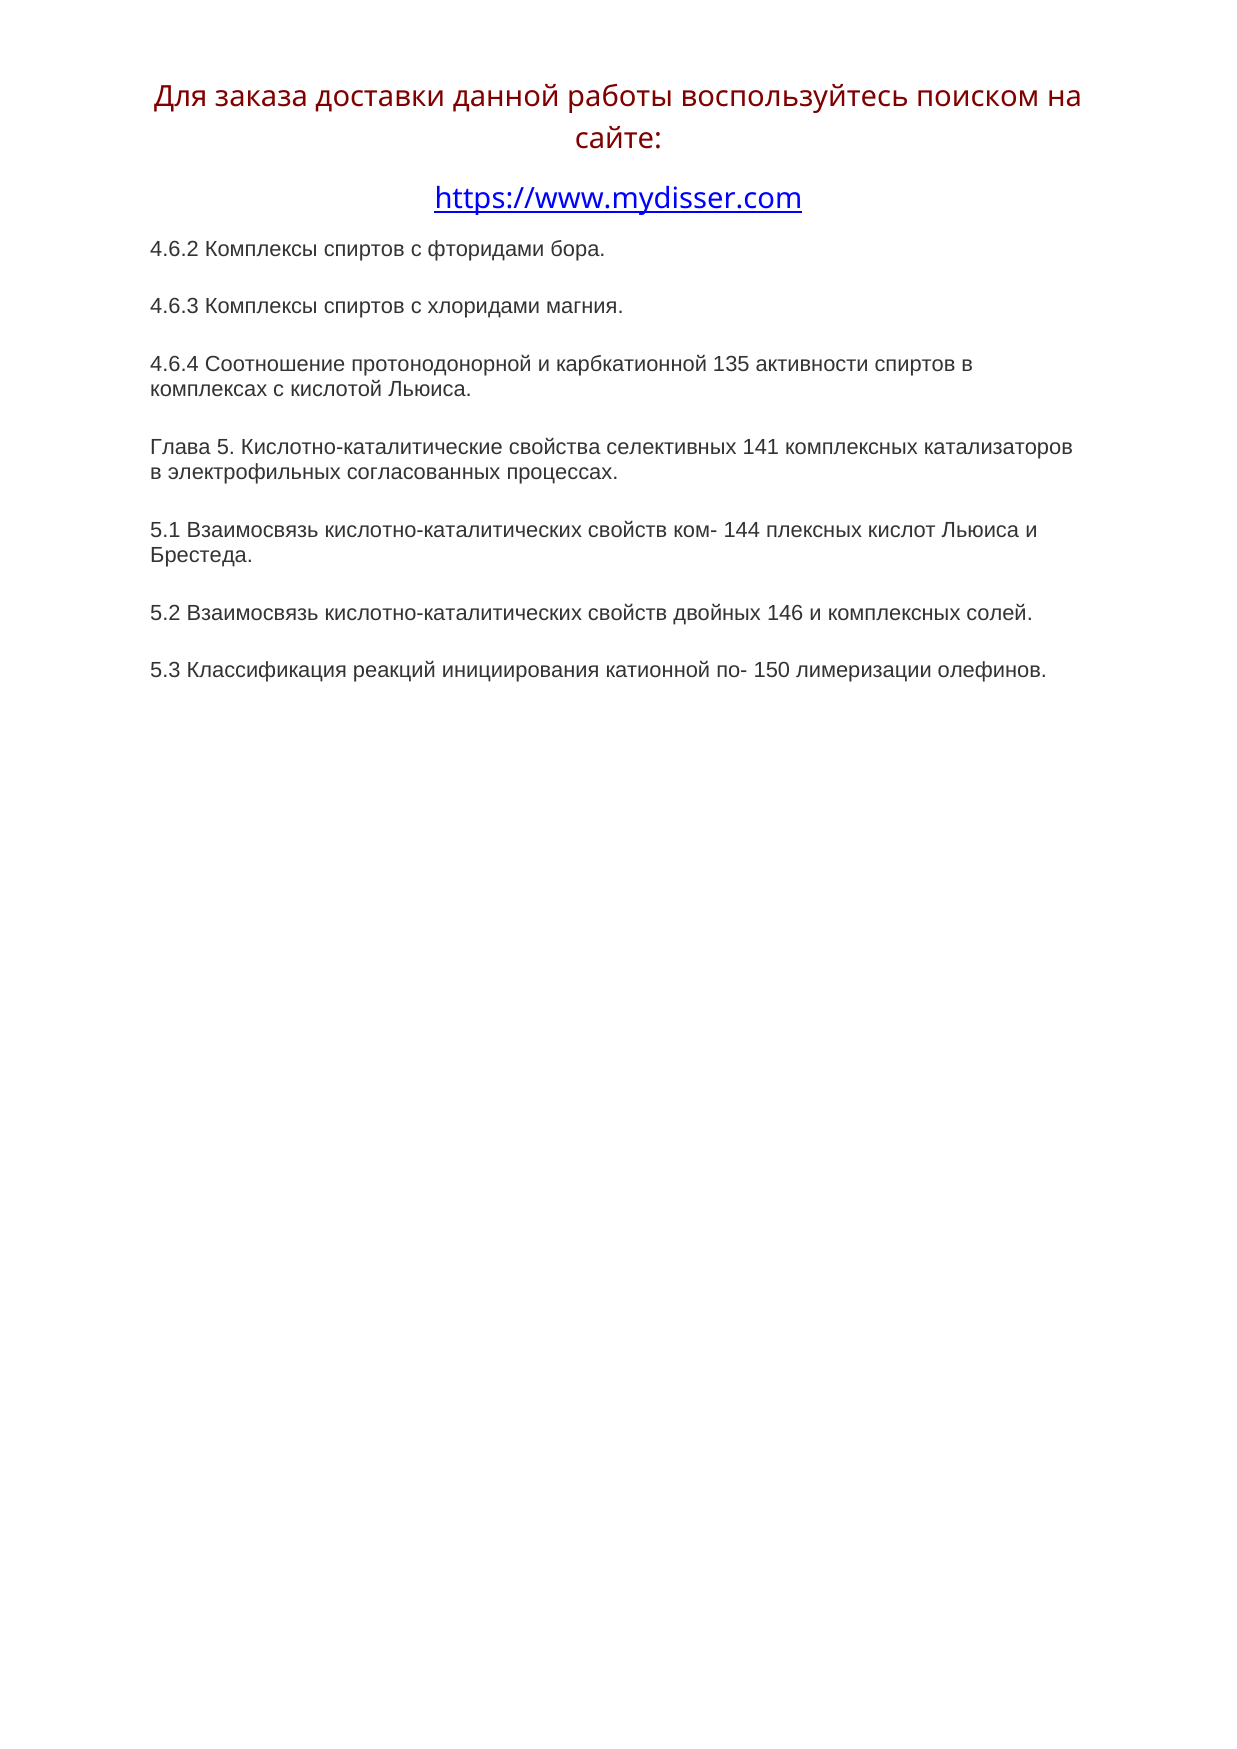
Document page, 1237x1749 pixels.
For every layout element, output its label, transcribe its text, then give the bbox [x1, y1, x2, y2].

text 4.6.3 Комплексы спиртов с хлоридами магния. [150, 293, 1086, 318]
text 4.6.4 Соотношение протонодонорной и карбкатионной 135 активности спиртов в комплексах с кислотой Льюиса. [150, 351, 1086, 401]
text 5.2 Взаимосвязь кислотно-каталитических свойств двойных 146 и комплексных солей. [150, 600, 1086, 625]
text 5.1 Взаимосвязь кислотно-каталитических свойств ком- 144 плексных кислот Льюиса и Брестеда. [150, 517, 1086, 567]
text 4.6.2 Комплексы спиртов с фторидами бора. [150, 236, 1086, 261]
text Глава 5. Кислотно-каталитические свойства селективных 141 комплексных катализаторов в электрофильных согласованных процессах. [150, 434, 1086, 484]
text 5.3 Классификация реакций инициирования катионной по- 150 лимеризации олефинов. [150, 657, 1086, 683]
